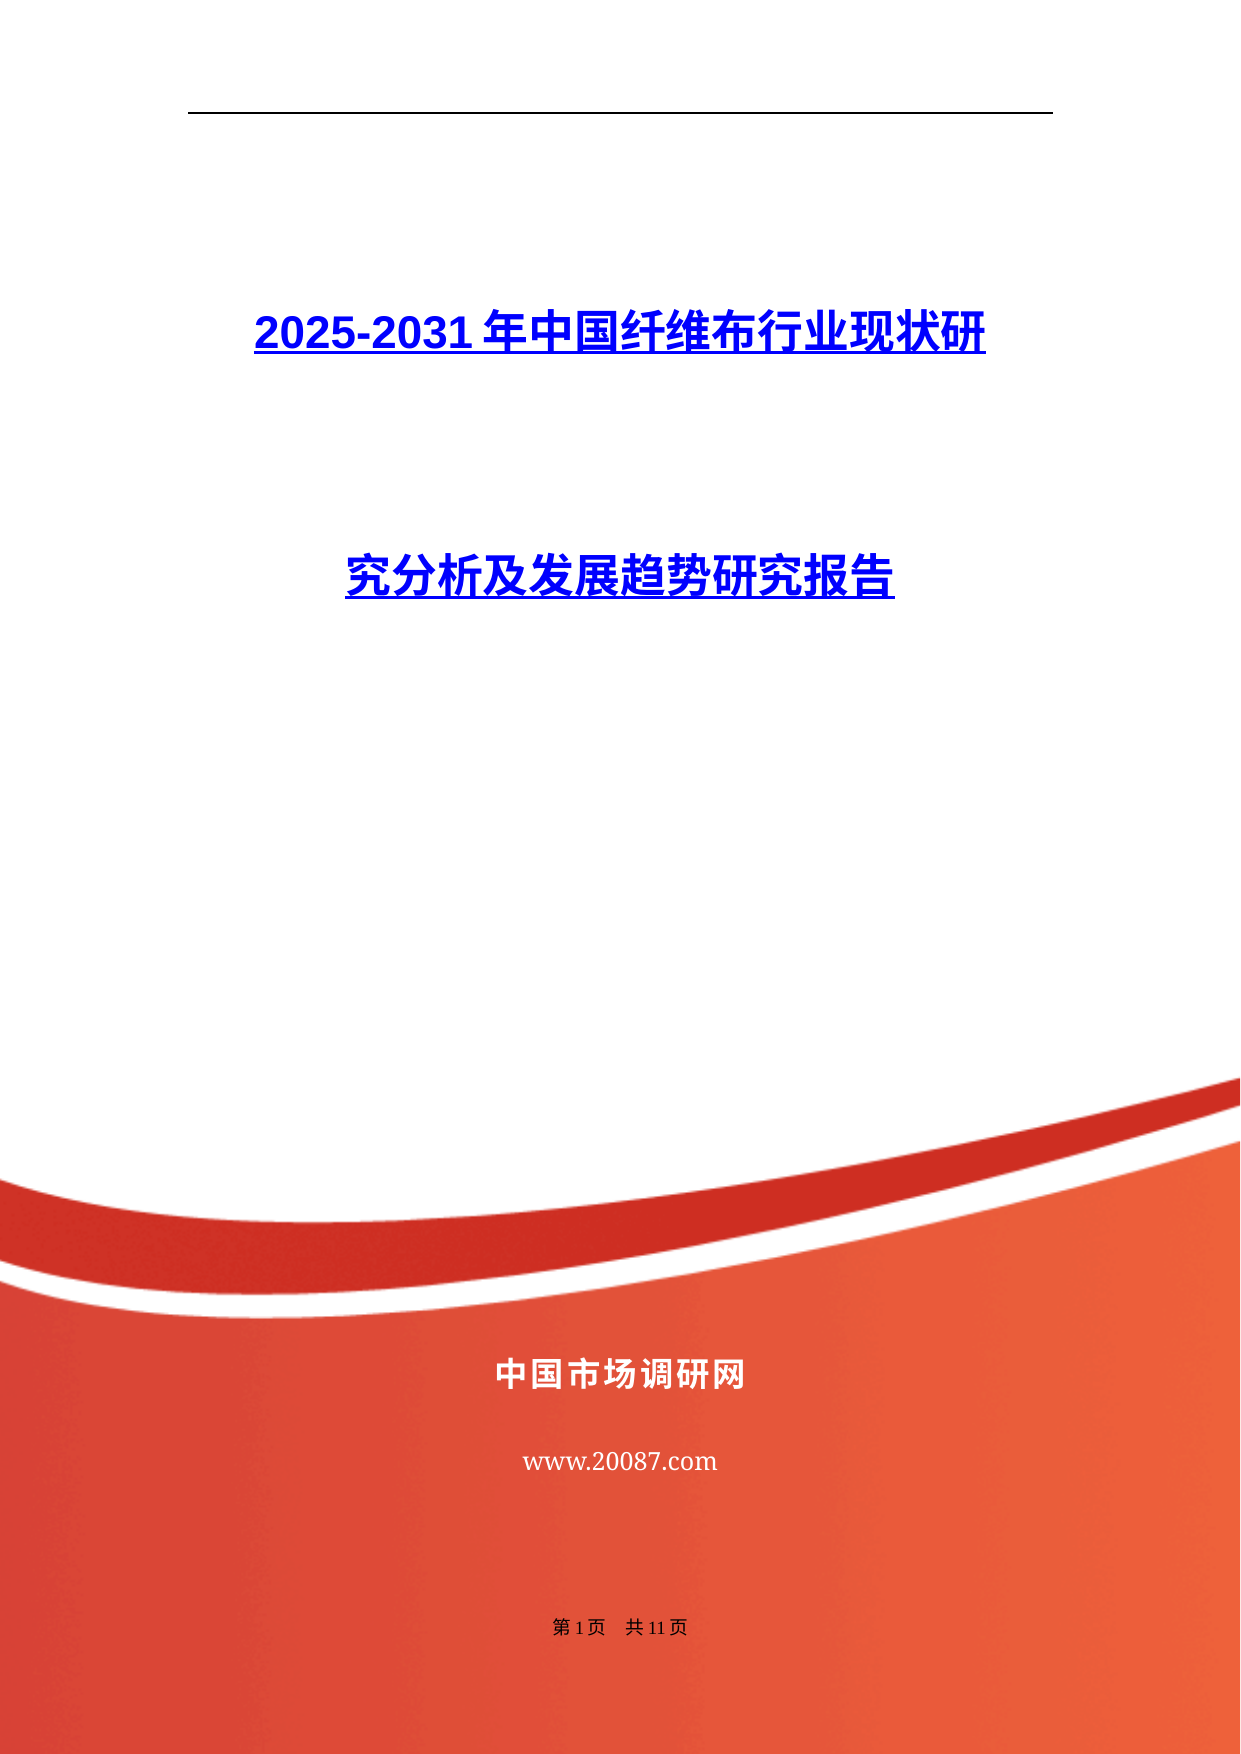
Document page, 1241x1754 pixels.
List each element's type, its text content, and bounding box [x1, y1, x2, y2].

subtitle 中国市场调研网 [187, 1339, 1053, 1404]
table_header 2025-2031年中国纤维布行业现状研究分析及发展趋势研究报告 [188, 207, 1053, 773]
text www.20087.com [187, 1428, 1053, 1493]
picture [0, 1006, 1241, 1754]
